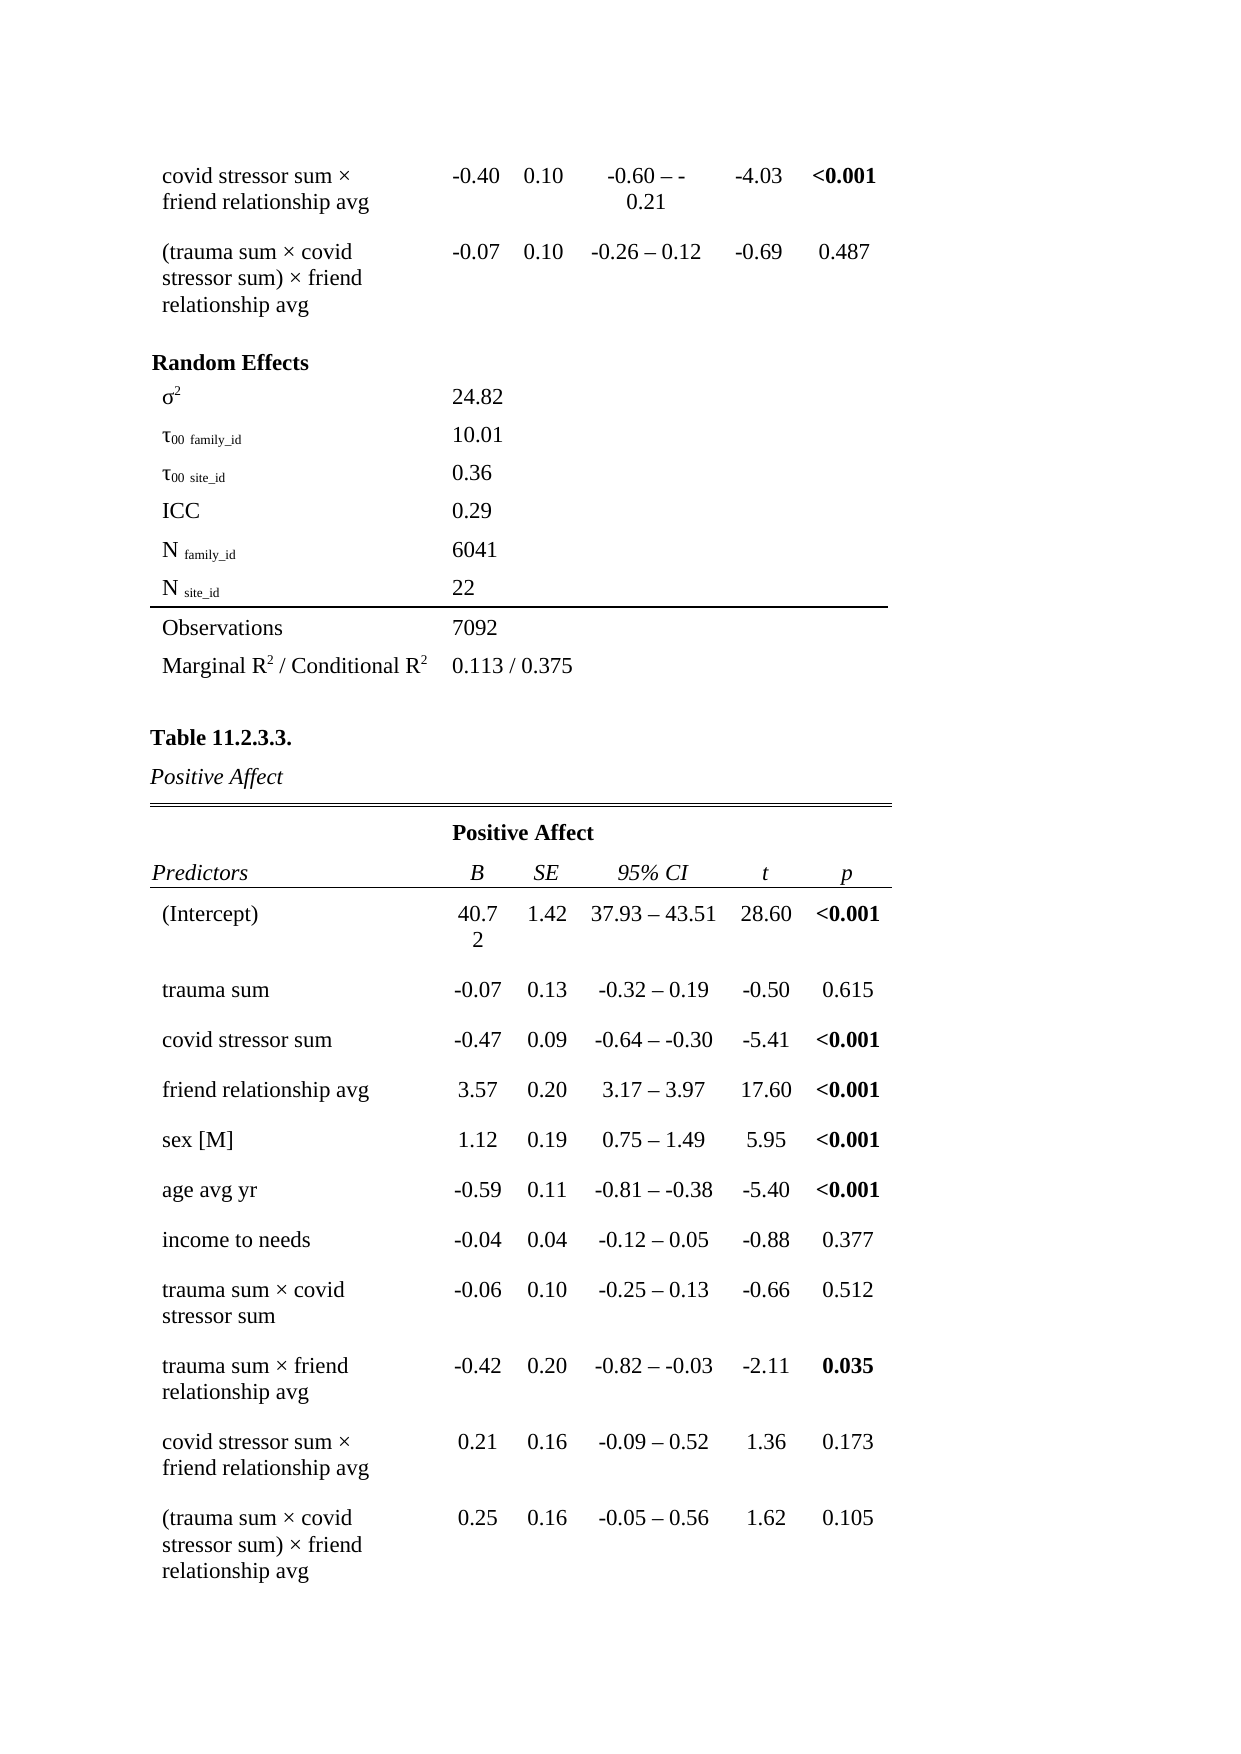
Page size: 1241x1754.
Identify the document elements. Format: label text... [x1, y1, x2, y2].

text Table 11.2.3.3. [150, 724, 1090, 750]
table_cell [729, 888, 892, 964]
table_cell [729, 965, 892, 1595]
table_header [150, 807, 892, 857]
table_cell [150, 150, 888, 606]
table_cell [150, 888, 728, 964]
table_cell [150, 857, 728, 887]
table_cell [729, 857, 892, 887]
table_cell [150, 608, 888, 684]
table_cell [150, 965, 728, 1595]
text Positive Affect [150, 763, 1090, 789]
